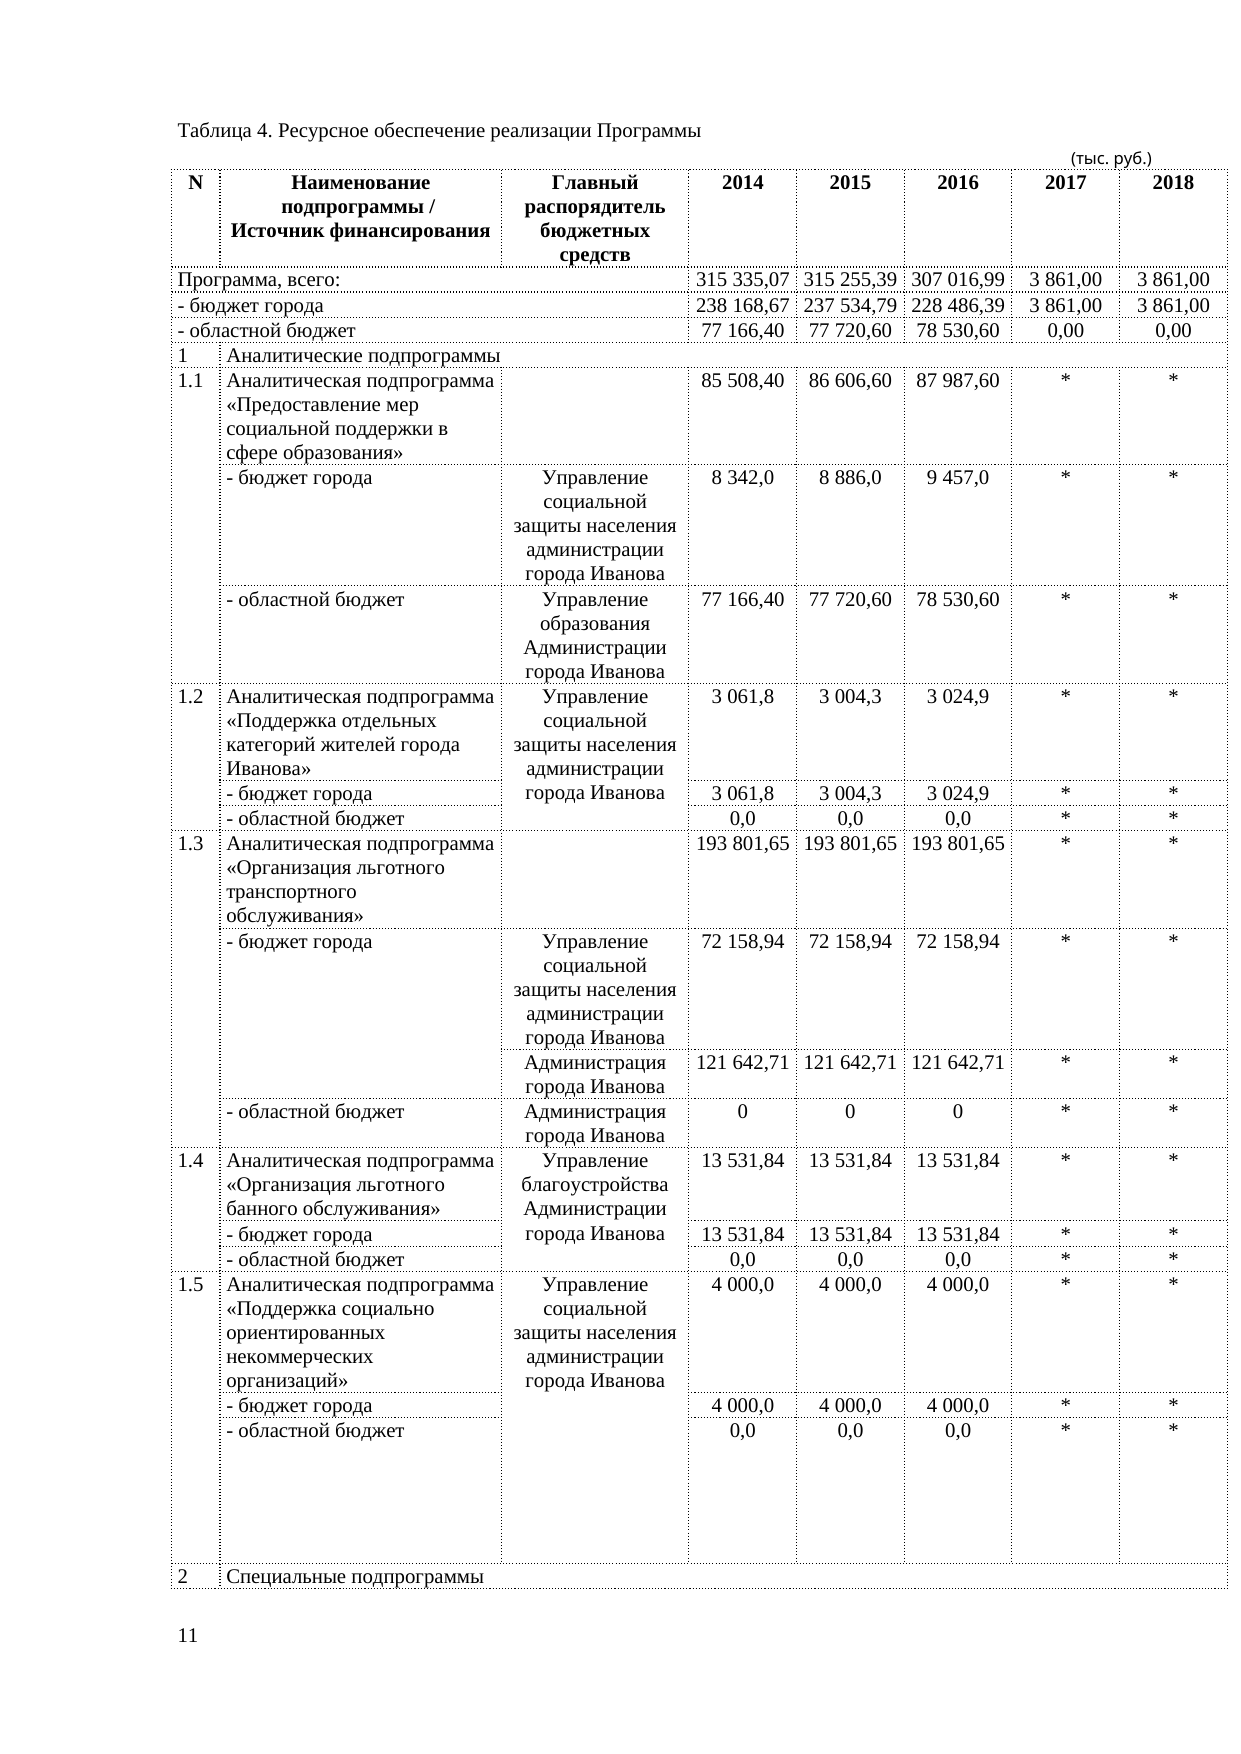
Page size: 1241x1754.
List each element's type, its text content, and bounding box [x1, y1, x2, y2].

table_cell 121 642,71 [904, 1049, 1012, 1098]
table_cell 4 000,0 [796, 1392, 904, 1417]
table_cell * [1012, 780, 1119, 805]
table_cell * [1120, 585, 1227, 683]
table_cell 237 534,79 [796, 291, 904, 317]
table_cell 3 861,00 [1012, 291, 1119, 317]
table_cell * [1120, 780, 1227, 805]
table_cell 77 166,40 [689, 585, 796, 683]
table_cell 0,0 [796, 1417, 904, 1562]
table_cell 72 158,94 [904, 928, 1012, 1049]
table_cell * [1012, 1220, 1119, 1246]
table_cell 0,0 [904, 1417, 1012, 1562]
table_cell 13 531,84 [904, 1147, 1012, 1220]
table_cell 0,0 [689, 1246, 796, 1271]
table_cell 315 255,39 [796, 266, 904, 291]
table_cell - областной бюджет [220, 1246, 501, 1271]
table_cell 1.1 [171, 367, 220, 683]
table_cell - бюджет города [220, 1392, 501, 1417]
table_cell Программа, всего: [171, 266, 689, 291]
table_cell * [1120, 1098, 1227, 1147]
table_header N [171, 169, 220, 266]
table_cell 1.5 [171, 1271, 220, 1562]
table_cell Управление социальной защиты населения администрации города Иванова [501, 464, 689, 585]
table_cell 1.3 [171, 830, 220, 1147]
table_cell - бюджет города [220, 780, 501, 805]
table_cell 77 720,60 [796, 585, 904, 683]
table_cell * [1120, 1417, 1227, 1562]
text (тыс. руб.) [177, 146, 1152, 169]
table_cell 4 000,0 [904, 1271, 1012, 1392]
table_cell 0,0 [796, 1246, 904, 1271]
table_cell - бюджет города [220, 1220, 501, 1246]
table_cell 78 530,60 [904, 317, 1012, 342]
table_cell 77 166,40 [689, 317, 796, 342]
table_cell 2 [171, 1563, 220, 1588]
table_cell * [1012, 1246, 1119, 1271]
table_cell 193 801,65 [904, 830, 1012, 927]
table_cell 3 861,00 [1120, 291, 1227, 317]
table_cell * [1012, 464, 1119, 585]
table_cell 3 861,00 [1012, 266, 1119, 291]
table_cell 1.2 [171, 683, 220, 830]
table_cell Аналитическая подпрограмма «Организация льготного транспортного обслуживания» [220, 830, 501, 927]
table_cell 72 158,94 [689, 928, 796, 1049]
table_cell - бюджет города [220, 928, 501, 1098]
table_cell * [1120, 464, 1227, 585]
table_cell 3 861,00 [1120, 266, 1227, 291]
table_cell * [1012, 1271, 1119, 1392]
table_cell - областной бюджет [220, 1417, 501, 1562]
table_cell 1 [171, 342, 220, 367]
table_cell 13 531,84 [904, 1220, 1012, 1246]
table_cell [501, 830, 689, 927]
table_cell 3 024,9 [904, 683, 1012, 780]
table_cell 13 531,84 [796, 1220, 904, 1246]
table_cell - областной бюджет [171, 317, 689, 342]
table_cell 1.4 [171, 1147, 220, 1271]
table_cell 13 531,84 [796, 1147, 904, 1220]
table_header Главный распорядитель бюджетных средств [501, 169, 689, 266]
table_cell * [1012, 683, 1119, 780]
table_cell Администрация города Иванова [501, 1049, 689, 1098]
table_cell 77 720,60 [796, 317, 904, 342]
table_cell 78 530,60 [904, 585, 1012, 683]
table_cell 3 024,9 [904, 780, 1012, 805]
table_cell 0 [689, 1098, 796, 1147]
table_cell Аналитическая подпрограмма «Поддержка отдельных категорий жителей города Иванова» [220, 683, 501, 780]
table_cell 121 642,71 [796, 1049, 904, 1098]
table_header Наименование подпрограммы / Источник финансирования [220, 169, 501, 266]
table_cell Администрация города Иванова [501, 1098, 689, 1147]
table_cell * [1120, 928, 1227, 1049]
table_cell 0,0 [689, 1417, 796, 1562]
table_cell - областной бюджет [220, 805, 501, 830]
table_cell 238 168,67 [689, 291, 796, 317]
table_cell * [1012, 1417, 1119, 1562]
table_cell 4 000,0 [796, 1271, 904, 1392]
table_cell * [1012, 1098, 1119, 1147]
table_cell Аналитическая подпрограмма «Поддержка социально ориентированных некоммерческих организаций» [220, 1271, 501, 1392]
table_cell 0,0 [689, 805, 796, 830]
table_cell 315 335,07 [689, 266, 796, 291]
table_cell 0 [904, 1098, 1012, 1147]
table_cell 4 000,0 [689, 1392, 796, 1417]
table_cell Аналитическая подпрограмма «Организация льготного банного обслуживания» [220, 1147, 501, 1220]
table_cell 307 016,99 [904, 266, 1012, 291]
table_cell * [1120, 683, 1227, 780]
table_cell 4 000,0 [904, 1392, 1012, 1417]
text Таблица 4. Ресурсное обеспечение реализации Программы [177, 118, 1152, 142]
table_cell Аналитические подпрограммы [220, 342, 1227, 367]
table_cell 72 158,94 [796, 928, 904, 1049]
table_cell * [1120, 1271, 1227, 1392]
table_cell * [1012, 1049, 1119, 1098]
table_cell Аналитическая подпрограмма «Предоставление мер социальной поддержки в сфере образования» [220, 367, 501, 464]
table_cell * [1120, 1392, 1227, 1417]
table_cell * [1012, 1147, 1119, 1220]
table_cell * [1120, 1220, 1227, 1246]
table_cell * [1120, 367, 1227, 464]
table_cell * [1120, 830, 1227, 927]
table_cell - бюджет города [171, 291, 689, 317]
table_cell 228 486,39 [904, 291, 1012, 317]
table_cell * [1012, 1392, 1119, 1417]
table_cell * [1120, 1147, 1227, 1220]
table_cell 0,00 [1012, 317, 1119, 342]
table_cell 13 531,84 [689, 1220, 796, 1246]
table_cell * [1012, 805, 1119, 830]
table_header 2017 [1012, 169, 1119, 266]
table_cell 9 457,0 [904, 464, 1012, 585]
table_cell 193 801,65 [796, 830, 904, 927]
table_cell - областной бюджет [220, 1098, 501, 1147]
table_cell Управление социальной защиты населения администрации города Иванова [501, 683, 689, 830]
table_cell Управление социальной защиты населения администрации города Иванова [501, 928, 689, 1049]
table_cell Специальные подпрограммы [220, 1563, 1227, 1588]
table_cell 3 004,3 [796, 780, 904, 805]
table_cell * [1012, 367, 1119, 464]
table_cell 3 061,8 [689, 683, 796, 780]
table_cell 4 000,0 [689, 1271, 796, 1392]
table_cell 8 886,0 [796, 464, 904, 585]
table_cell Управление образования Администрации города Иванова [501, 585, 689, 683]
table_cell 85 508,40 [689, 367, 796, 464]
table_cell 13 531,84 [689, 1147, 796, 1220]
table_cell 0,0 [904, 805, 1012, 830]
table_cell * [1120, 805, 1227, 830]
table_header 2018 [1120, 169, 1227, 266]
table_cell * [1012, 585, 1119, 683]
table_cell 0,0 [796, 805, 904, 830]
table_cell 8 342,0 [689, 464, 796, 585]
table_cell 87 987,60 [904, 367, 1012, 464]
table_header 2016 [904, 169, 1012, 266]
table_cell 121 642,71 [689, 1049, 796, 1098]
table_cell - областной бюджет [220, 585, 501, 683]
table_cell * [1012, 928, 1119, 1049]
table_header 2014 [689, 169, 796, 266]
table_cell 3 061,8 [689, 780, 796, 805]
table_cell 3 004,3 [796, 683, 904, 780]
table_cell 0 [796, 1098, 904, 1147]
table_cell 86 606,60 [796, 367, 904, 464]
table_cell Управление благоустройства Администрации города Иванова [501, 1147, 689, 1271]
table_cell * [1012, 830, 1119, 927]
table_header 2015 [796, 169, 904, 266]
table_cell 0,0 [904, 1246, 1012, 1271]
table_cell * [1120, 1246, 1227, 1271]
table_cell * [1120, 1049, 1227, 1098]
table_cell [501, 1271, 689, 1562]
table_cell - бюджет города [220, 464, 501, 585]
table_cell 193 801,65 [689, 830, 796, 927]
table_cell 0,00 [1120, 317, 1227, 342]
table_cell [501, 367, 689, 464]
